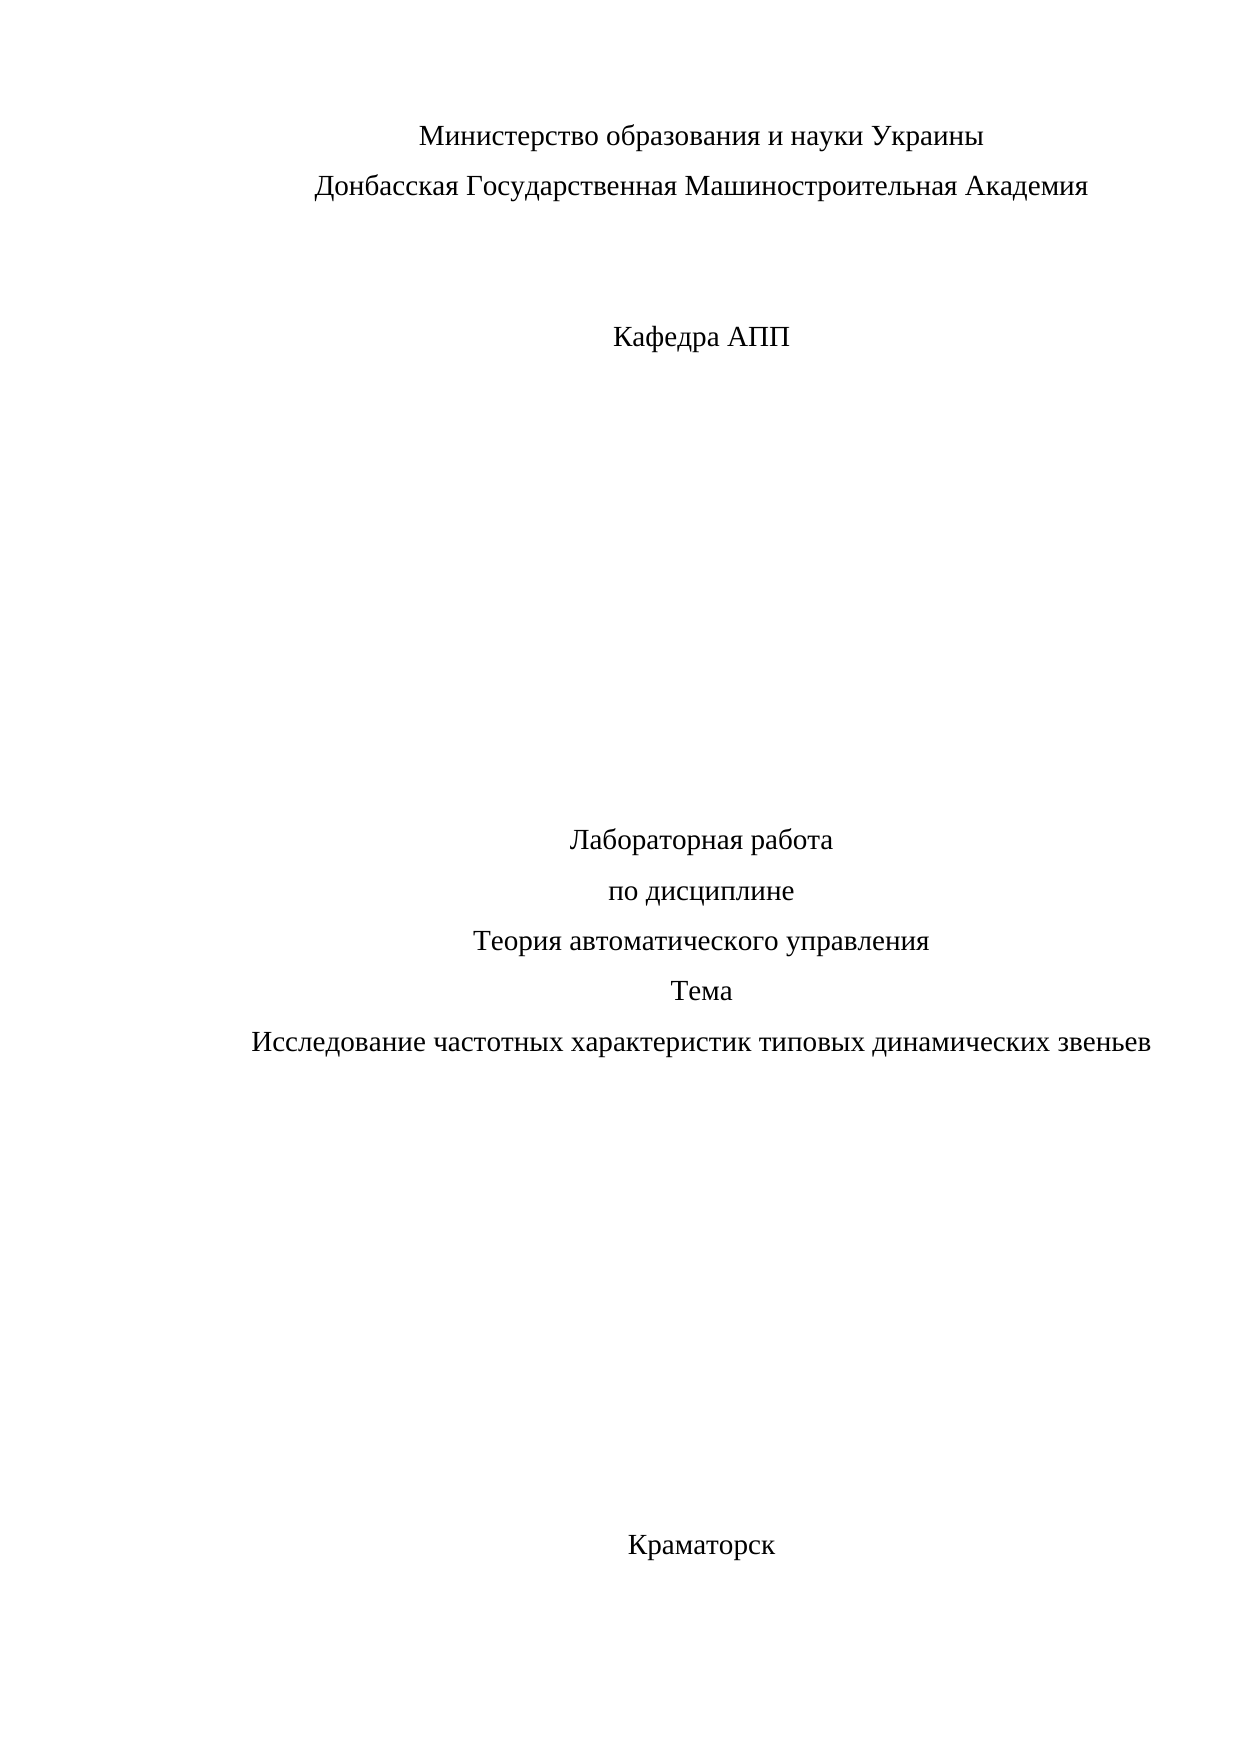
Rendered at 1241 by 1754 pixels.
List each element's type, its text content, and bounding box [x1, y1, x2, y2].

text Краматорск [177, 1527, 1152, 1560]
text Теория автоматического управления [177, 923, 1152, 957]
text Лабораторная работа [177, 822, 1152, 856]
text по дисциплине [177, 873, 1152, 906]
subtitle Министерство образования и науки Украины [177, 118, 1152, 152]
text Донбасская Государственная Машиностроительная Академия [177, 168, 1152, 202]
text Тема [177, 973, 1152, 1007]
text Кафедра АПП [177, 319, 1152, 353]
text Исследование частотных характеристик типовых динамических звеньев [177, 1024, 1152, 1057]
